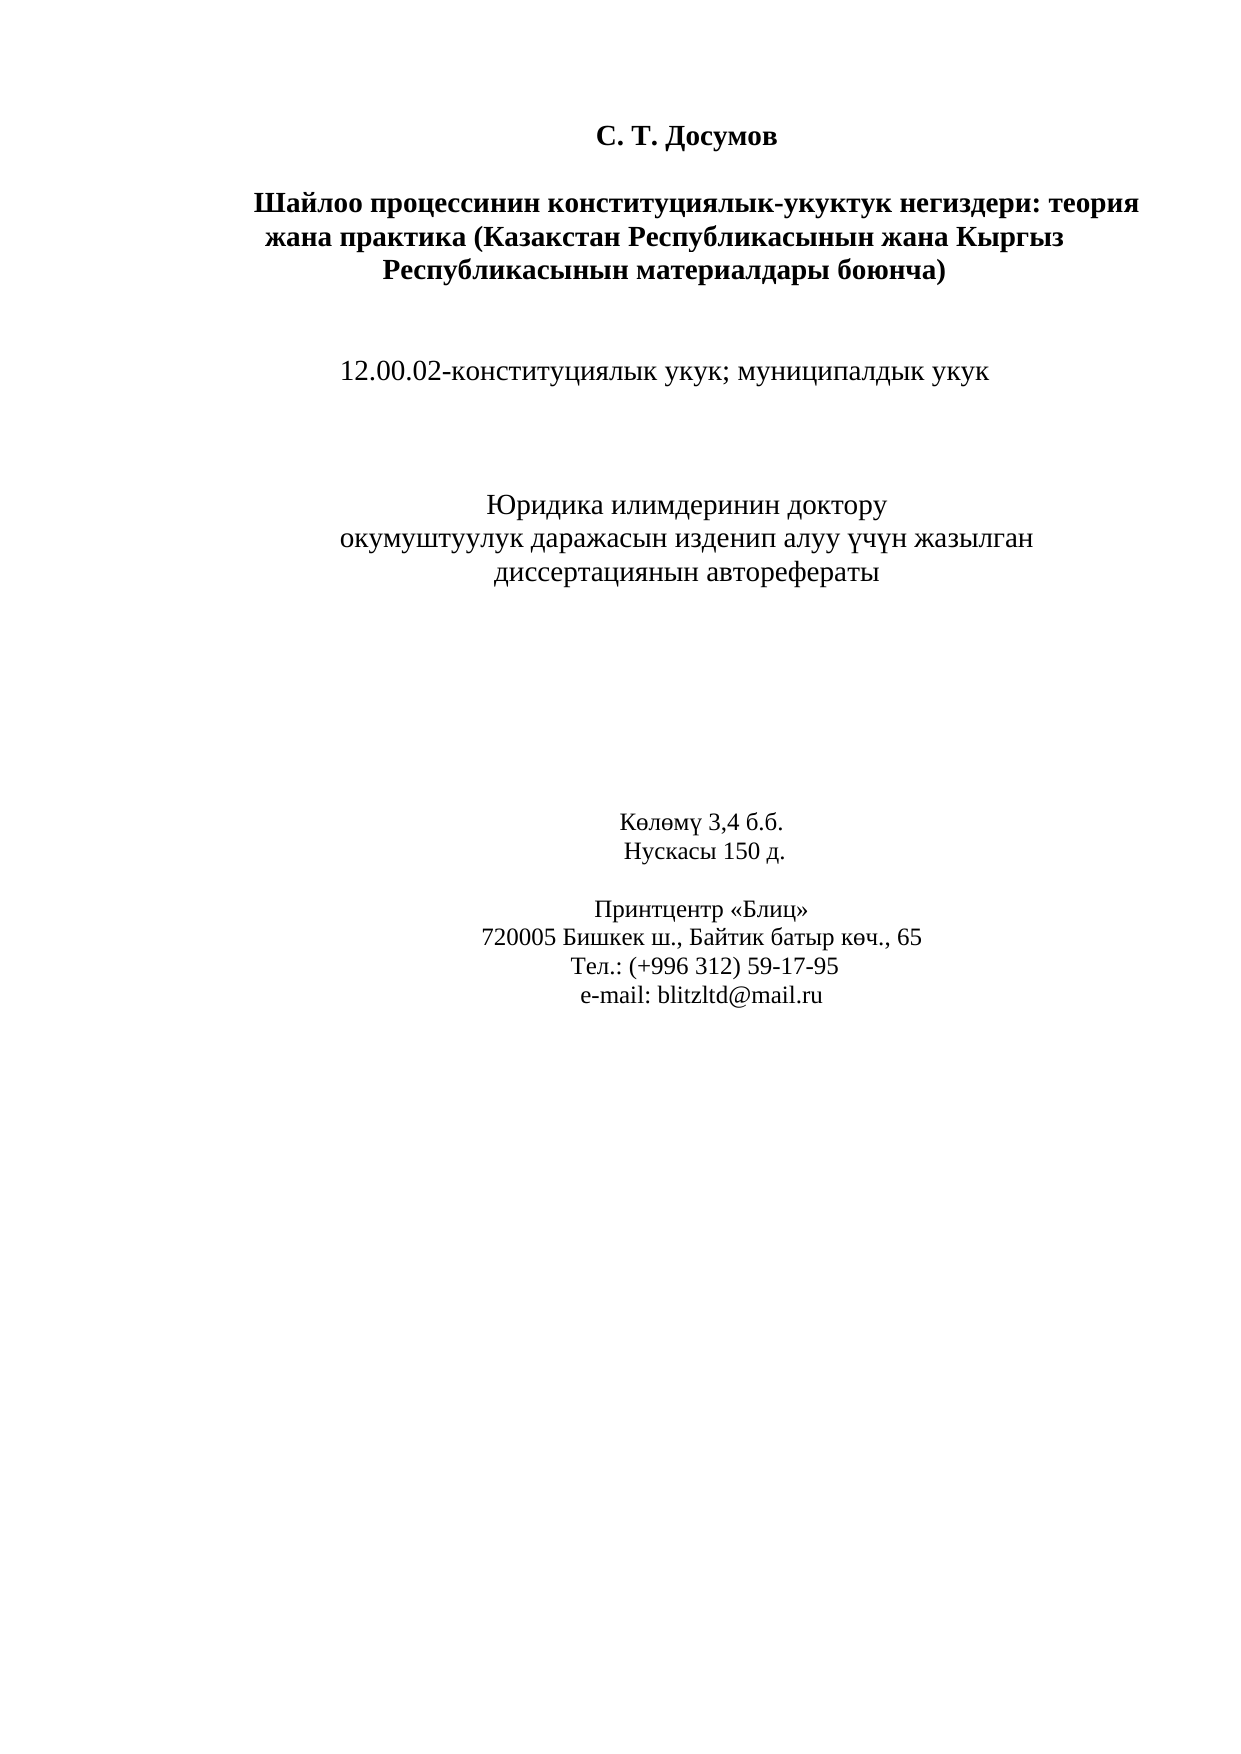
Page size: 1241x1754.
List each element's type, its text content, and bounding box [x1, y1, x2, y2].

text e-mail: blitzltd@mail.ru [177, 980, 1152, 1009]
text Шайлоо процессинин конституциялык-укуктук негиздери: теория жана практика (Казакстан Республикасынын жана Кыргыз Республикасынын материалдары боюнча) [177, 185, 383, 286]
text 12.00.02-конституциялык укук; муниципалдык укук [177, 353, 1152, 386]
text 720005 Бишкек ш., Байтик батыр көч., 65 [177, 922, 1152, 951]
text Тел.: (+996 312) 59-17-95 [177, 951, 1152, 980]
text окумуштуулук даражасын изденип алуу үчүн жазылган [177, 521, 1152, 554]
text Юридика илимдеринин доктору [177, 487, 1152, 521]
text Шайлоо процессинин конституциялык-укуктук негиздери: теория жана практика (Казакстан Республикасынын жана Кыргыз Республикасынын материалдары боюнча) [946, 185, 1152, 286]
text Нускасы 150 д. [177, 836, 1152, 865]
text С. Т. Досумов [177, 118, 1152, 152]
text диссертациянын авторефераты [177, 554, 1152, 588]
text Принтцентр «Блиц» [177, 894, 1152, 922]
text Көлөмү 3,4 б.б. [177, 807, 1152, 836]
